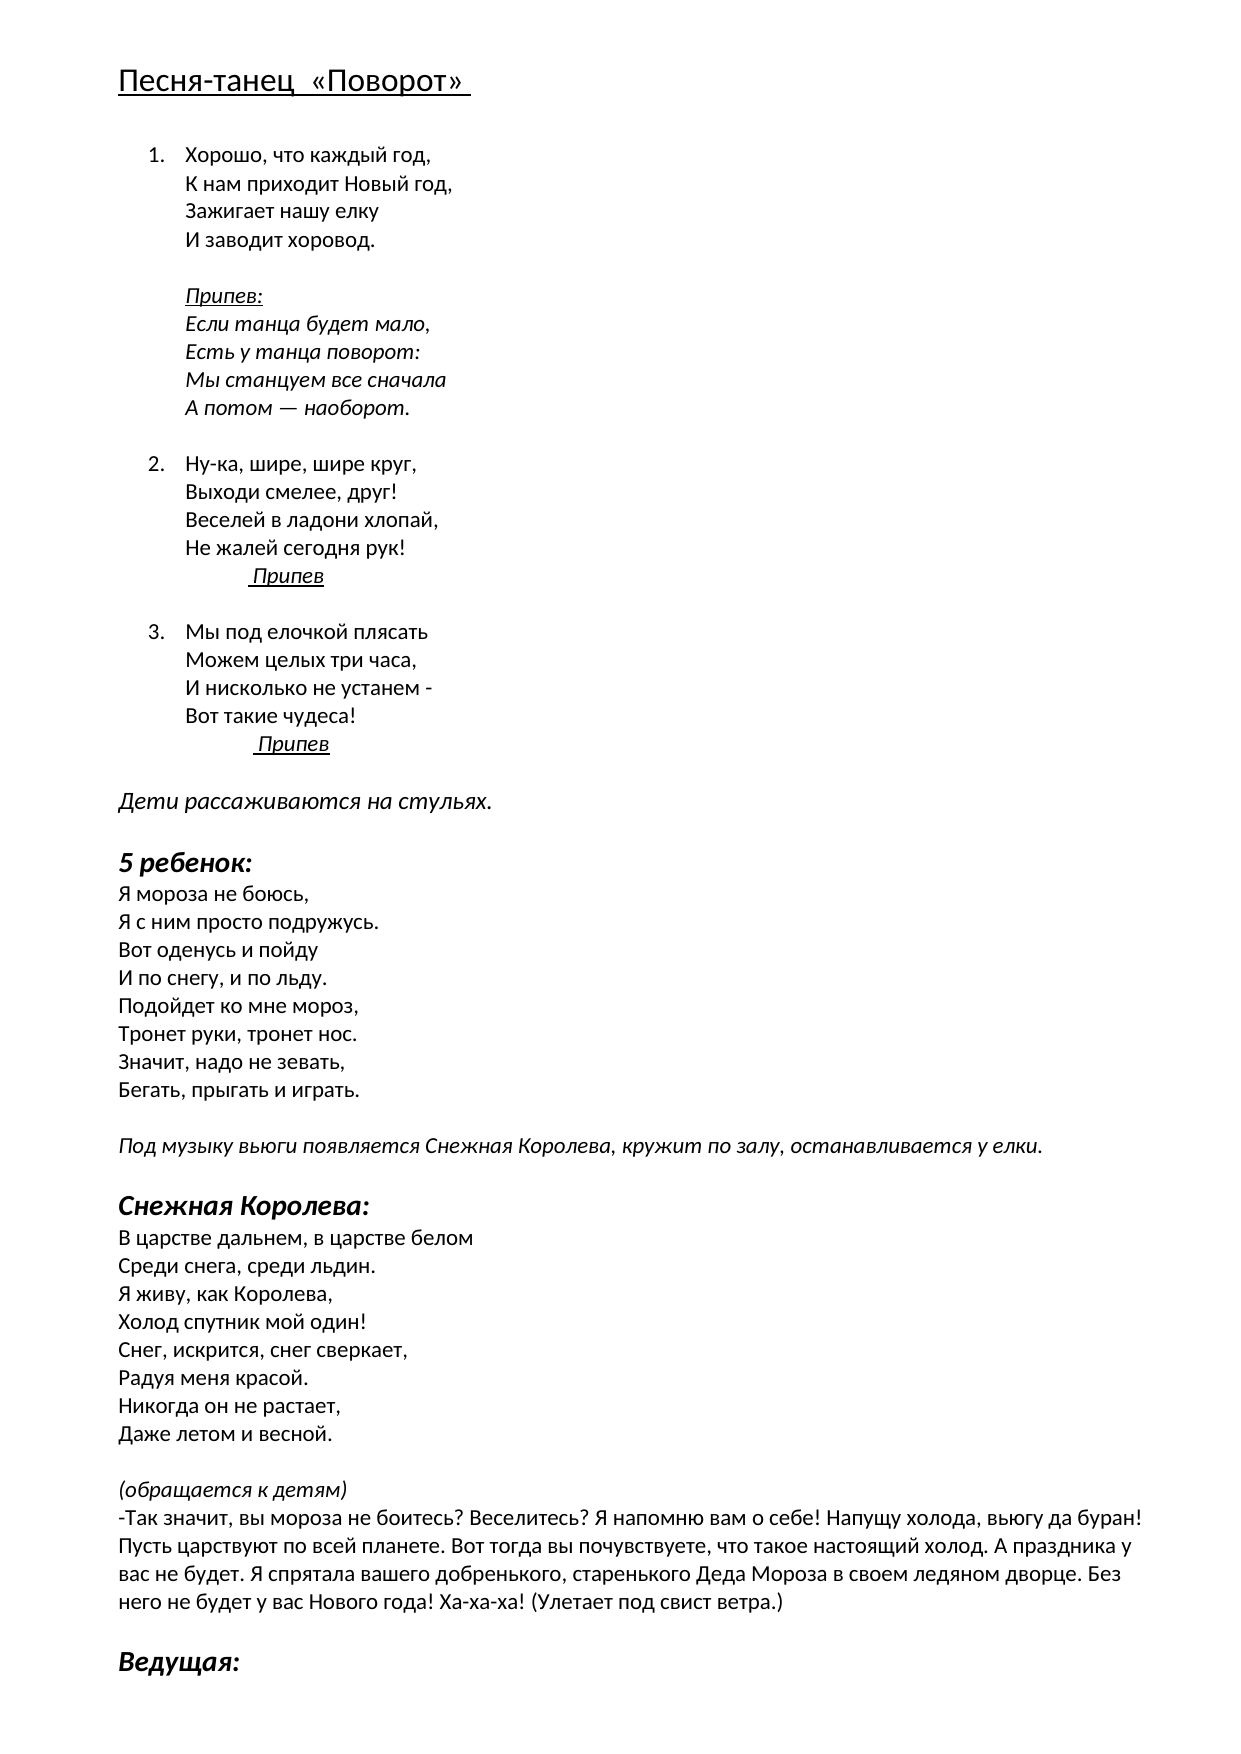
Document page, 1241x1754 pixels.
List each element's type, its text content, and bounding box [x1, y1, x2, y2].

text Под музыку вьюги появляется Снежная Королева, кружит по залу, останавливается у елки. [118, 1131, 1152, 1159]
text Я мороза не боюсь, [118, 879, 1152, 907]
text Песня-танец «Поворот» [118, 59, 1152, 100]
text Вот оденусь и пойду [118, 935, 1152, 963]
text Среди снега, среди льдин. [118, 1251, 1152, 1279]
text Подойдет ко мне мороз, [118, 991, 1152, 1019]
text -Так значит, вы мороза не боитесь? Веселитесь? Я напомню вам о себе! Напущу холода, вьюгу да буран! Пусть царствуют по всей планете. Вот тогда вы почувствуете, что такое настоящий холод. А праздника у вас не будет. Я спрятала вашего добренького, старенького Деда Мороза в своем ледяном дворце. Без него не будет у вас Нового года! Ха-ха-ха! (Улетает под свист ветра.) [118, 1503, 1152, 1615]
list Мы под елочкой плясать Можем целых три часа, И нисколько не устанем - Вот такие чудеса! Припев [148, 617, 1152, 757]
text Я с ним просто подружусь. [118, 907, 1152, 935]
text Никогда он не растает, [118, 1391, 1152, 1419]
text (обращается к детям) [118, 1475, 1152, 1503]
text И по снегу, и по льду. [118, 963, 1152, 991]
text Тронет руки, тронет нос. [118, 1019, 1152, 1047]
text Дети рассаживаются на стульях. [118, 785, 1152, 816]
text Снег, искрится, снег сверкает, [118, 1335, 1152, 1363]
text Даже летом и весной. [118, 1419, 1152, 1447]
text Радуя меня красой. [118, 1363, 1152, 1391]
text Я живу, как Королева, [118, 1279, 1152, 1307]
text В царстве дальнем, в царстве белом [118, 1223, 1152, 1251]
text Холод спутник мой один! [118, 1307, 1152, 1335]
list Хорошо, что каждый год, К нам приходит Новый год, Зажигает нашу елку И заводит хоровод. Припев: Если танца будет мало, Есть у танца поворот: Мы станцуем все сначала А потом — наоборот. [148, 141, 1152, 421]
text Снежная Королева: [118, 1187, 1152, 1223]
text 5 ребенок: [118, 844, 1152, 879]
text Бегать, прыгать и играть. [118, 1075, 1152, 1103]
text Значит, надо не зевать, [118, 1047, 1152, 1075]
text Ведущая: [118, 1643, 1152, 1679]
list Ну-ка, шире, шире круг, Выходи смелее, друг! Веселей в ладони хлопай, Не жалей сегодня рук! Припев [148, 449, 1152, 589]
